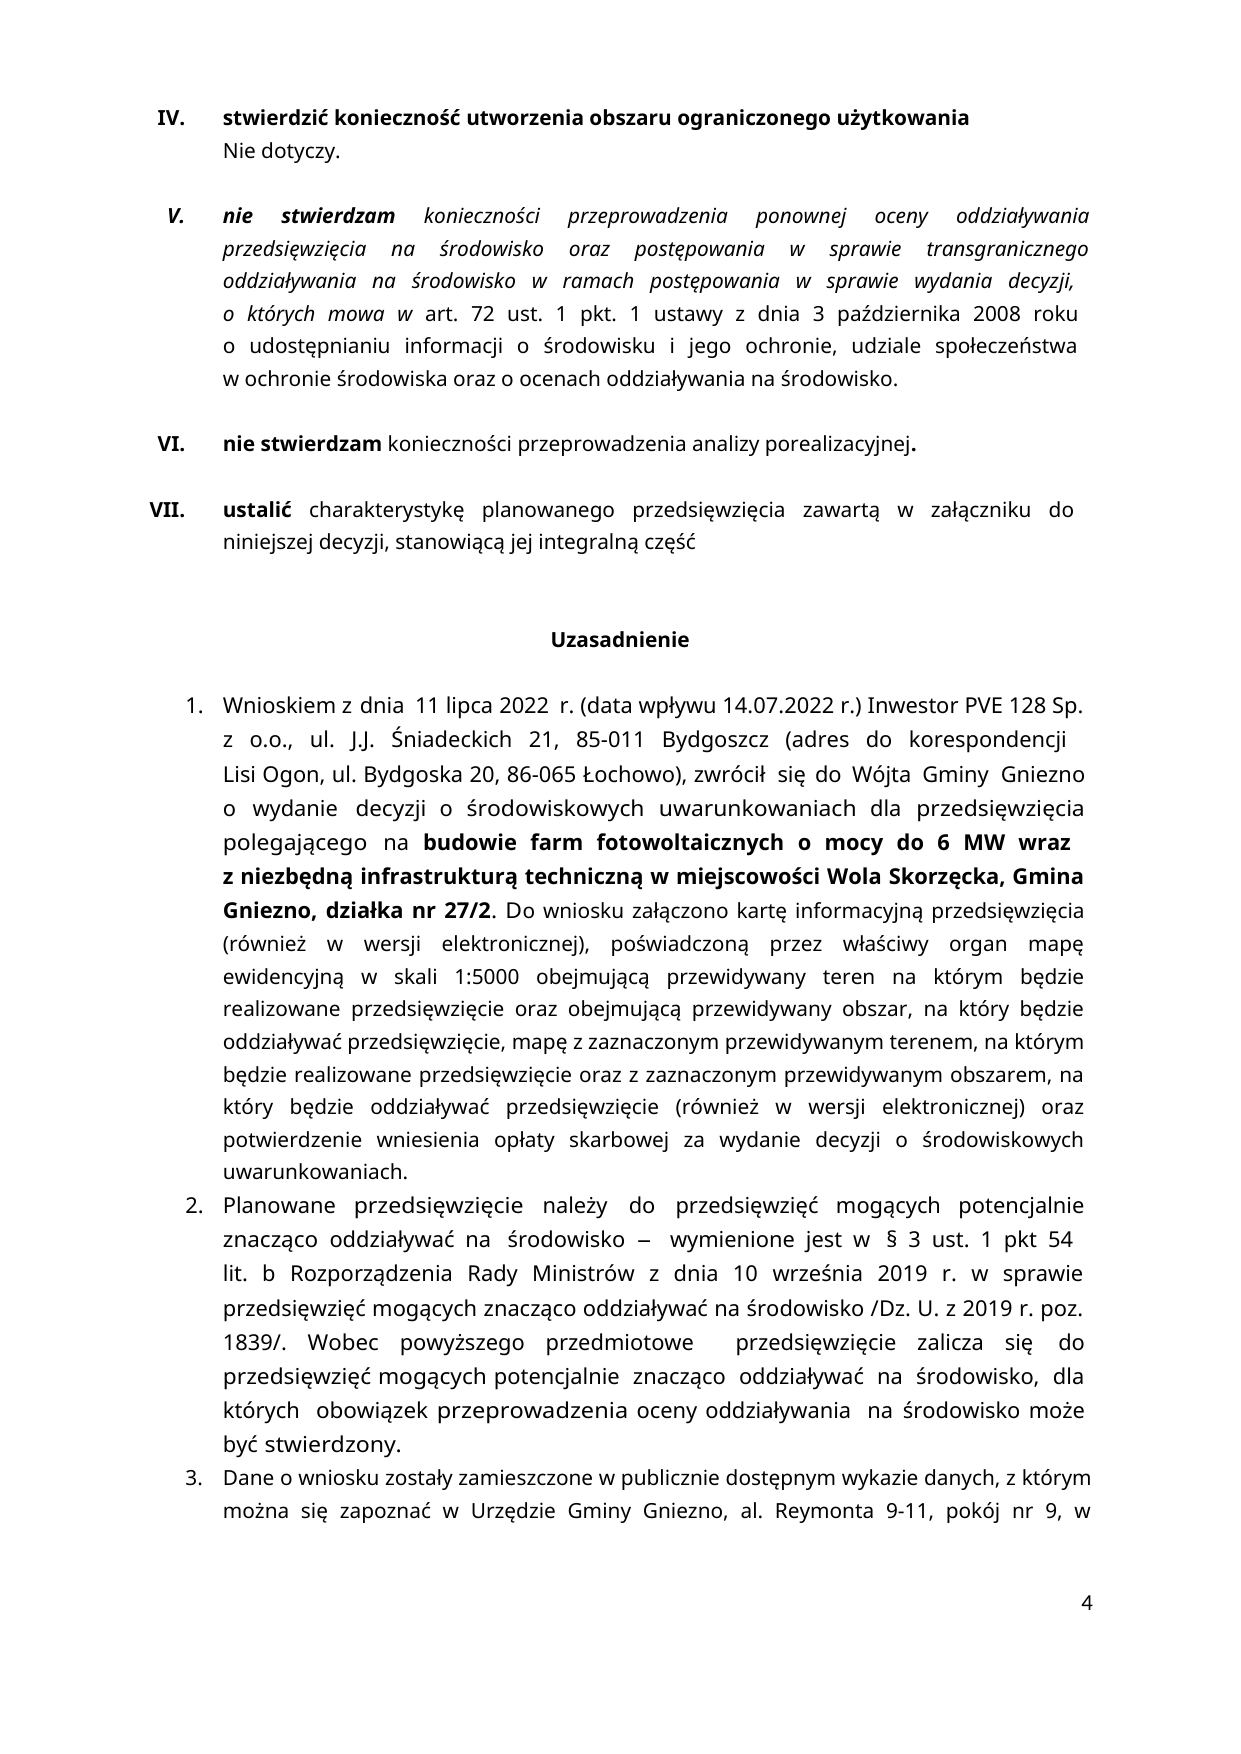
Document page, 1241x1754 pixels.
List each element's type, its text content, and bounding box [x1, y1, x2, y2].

list Nie dotyczy. [223, 136, 1093, 164]
list nie stwierdzam konieczności przeprowadzenia ponownej oceny oddziaływania przedsięwzięcia na środowisko oraz postępowania w sprawie transgranicznego oddziaływania na środowisko w ramach postępowania w sprawie wydania decyzji, o których mowa w art. 72 ust. 1 pkt. 1 ustawy z dnia 3 października 2008 roku o udostępnianiu informacji o środowisku i jego ochronie, udziale społeczeństwa w ochronie środowiska oraz o ocenach oddziaływania na środowisko. [185, 201, 1093, 393]
list Planowane przedsięwzięcie należy do przedsięwzięć mogących potencjalnie znacząco oddziaływać na środowisko - wymienione jest w § 3 ust. 1 pkt 54 lit. b Rozporządzenia Rady Ministrów z dnia 10 września 2019 r. w sprawie przedsięwzięć mogących znacząco oddziaływać na środowisko /Dz. U. z 2019 r. poz. 1839/. Wobec powyższego przedmiotowe przedsięwzięcie zalicza się do przedsięwzięć mogących potencjalnie znacząco oddziaływać na środowisko, dla których obowiązek przeprowadzenia oceny oddziaływania na środowisko może być stwierdzony. [185, 1190, 1085, 1459]
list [185, 1463, 1093, 1524]
list nie stwierdzam konieczności przeprowadzenia analizy porealizacyjnej. [185, 429, 1093, 458]
text Uzasadnienie [148, 625, 1093, 653]
list ustalić charakterystykę planowanego przedsięwzięcia zawartą w załączniku do niniejszej decyzji, stanowiącą jej integralną część [185, 495, 1093, 556]
list stwierdzić konieczność utworzenia obszaru ograniczonego użytkowania [185, 103, 1093, 132]
list Wnioskiem z dnia 11 lipca 2022 r. (data wpływu 14.07.2022 r.) Inwestor PVE 128 Sp. z o.o., ul. J.J. Śniadeckich 21, 85-011 Bydgoszcz (adres do korespondencji Lisi Ogon, ul. Bydgoska 20, 86-065 Łochowo), zwrócił się do Wójta Gminy Gniezno o wydanie decyzji o środowiskowych uwarunkowaniach dla przedsięwzięcia polegającego na budowie farm fotowoltaicznych o mocy do 6 MW wraz z niezbędną infrastrukturą techniczną w miejscowości Wola Skorzęcka, Gmina Gniezno, działka nr 27/2. Do wniosku załączono kartę informacyjną przedsięwzięcia (również w wersji elektronicznej), poświadczoną przez właściwy organ mapę ewidencyjną w skali 1:5000 obejmującą przewidywany teren na którym będzie realizowane przedsięwzięcie oraz obejmującą przewidywany obszar, na który będzie oddziaływać przedsięwzięcie, mapę z zaznaczonym przewidywanym terenem, na którym będzie realizowane przedsięwzięcie oraz z zaznaczonym przewidywanym obszarem, na który będzie oddziaływać przedsięwzięcie (również w wersji elektronicznej) oraz potwierdzenie wniesienia opłaty skarbowej za wydanie decyzji o środowiskowych uwarunkowaniach. [185, 690, 1085, 1186]
